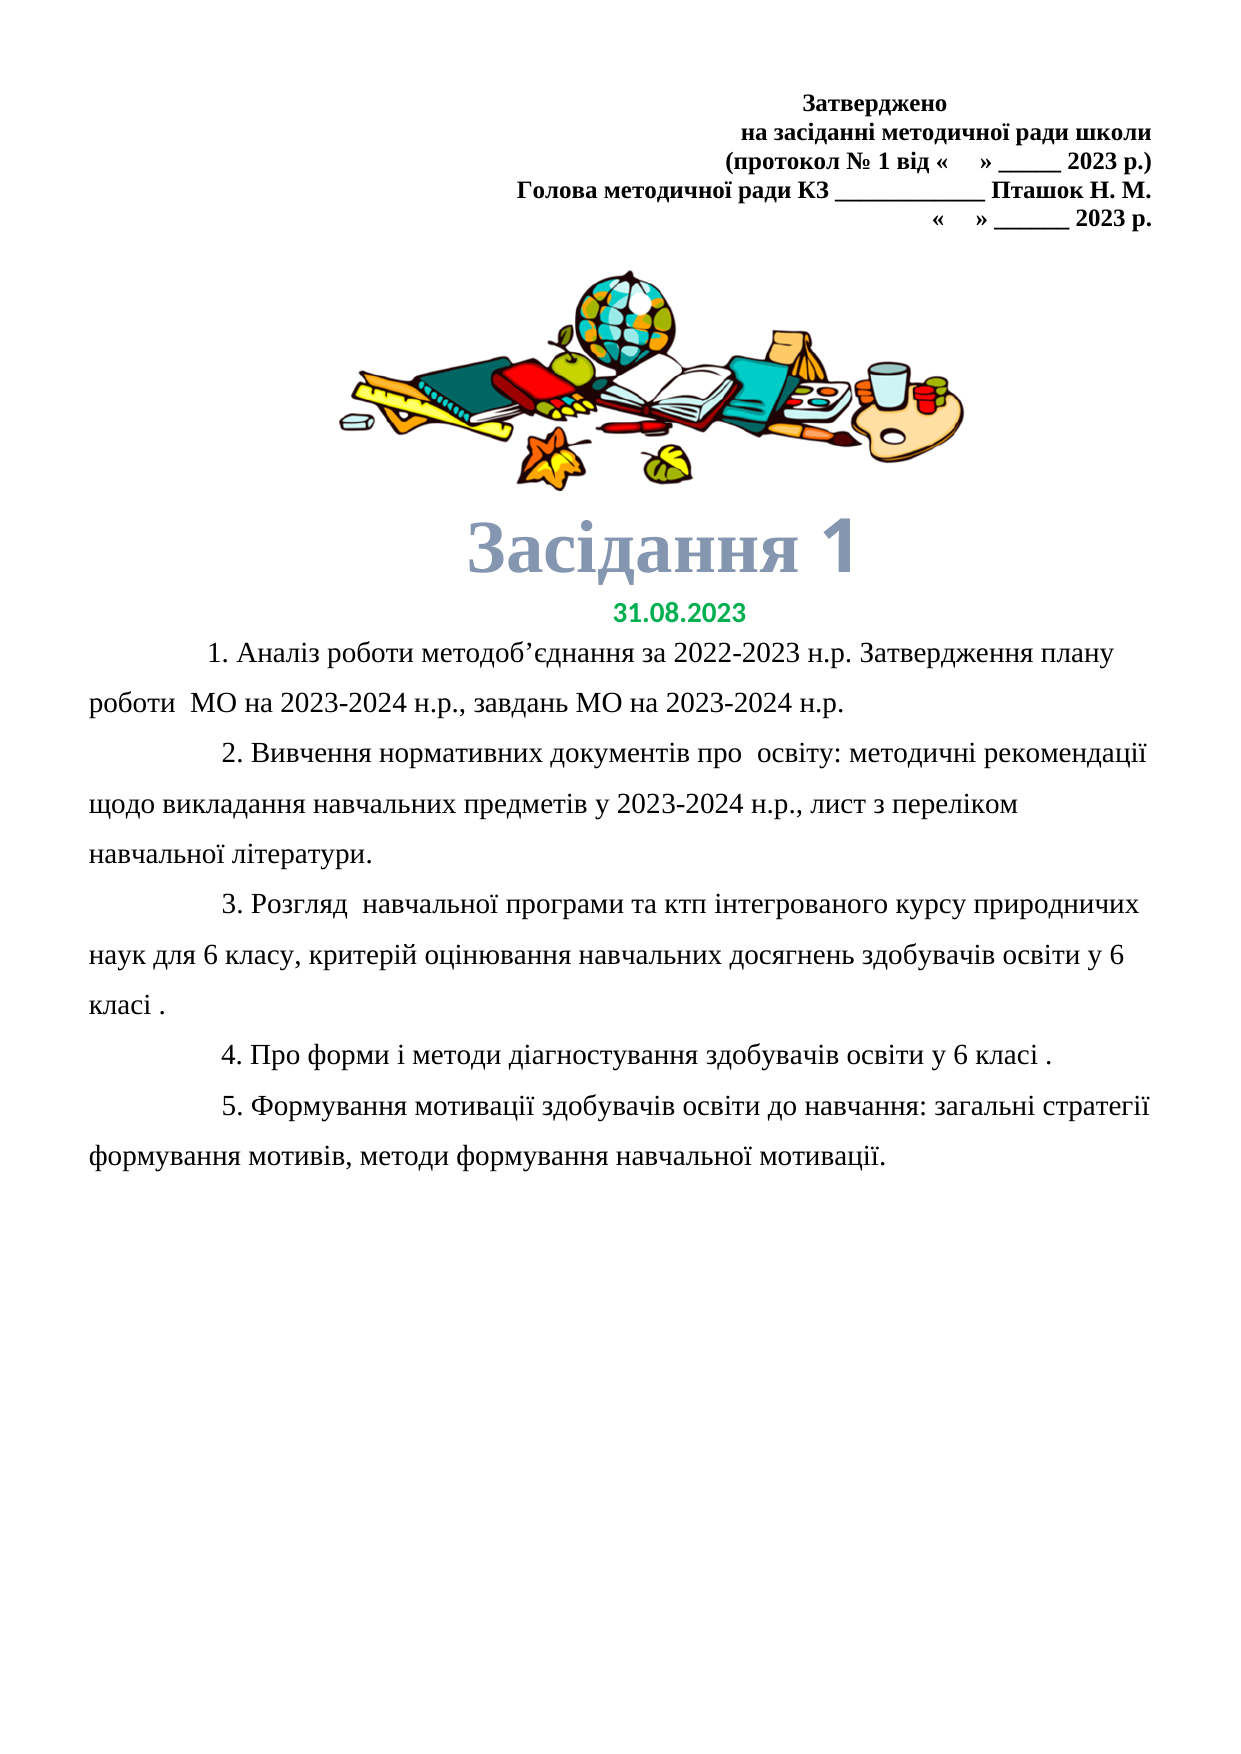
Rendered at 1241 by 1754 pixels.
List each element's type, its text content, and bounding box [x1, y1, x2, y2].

picture [323, 261, 976, 492]
text Голова методичної ради КЗ ____________ Пташок Н. М. [148, 175, 1152, 203]
text 3. Розгляд навчальної програми та ктп інтегрованого курсу природничих наук для 6 класу, критерій оцінювання навчальних досягнень здобувачів освіти у 6 класі . [88, 886, 1152, 1021]
text Засідання 1 [59, 492, 1152, 594]
text Затверджено [148, 88, 1152, 117]
text на засіданні методичної ради школи [148, 117, 1152, 146]
text 5. Формування мотивації здобувачів освіти до навчання: загальні стратегії формування мотивів, методи формування навчальної мотивації. [88, 1088, 1152, 1172]
text (протокол № 1 від « » _____ 2023 р.) [148, 146, 1152, 175]
text « » ______ 2023 р. [148, 203, 1152, 232]
text 31.08.2023 [88, 594, 1152, 629]
text 1. Аналіз роботи методоб’єднання за 2022-2023 н.р. Затвердження плану роботи МО на 2023-2024 н.р., завдань МО на 2023-2024 н.р. [88, 635, 1152, 719]
text 4. Про форми і методи діагностування здобувачів освіти у 6 класі . [88, 1037, 1152, 1071]
text 2. Вивчення нормативних документів про освіту: методичні рекомендації щодо викладання навчальних предметів у 2023-2024 н.р., лист з переліком навчальної літератури. [88, 736, 1152, 870]
